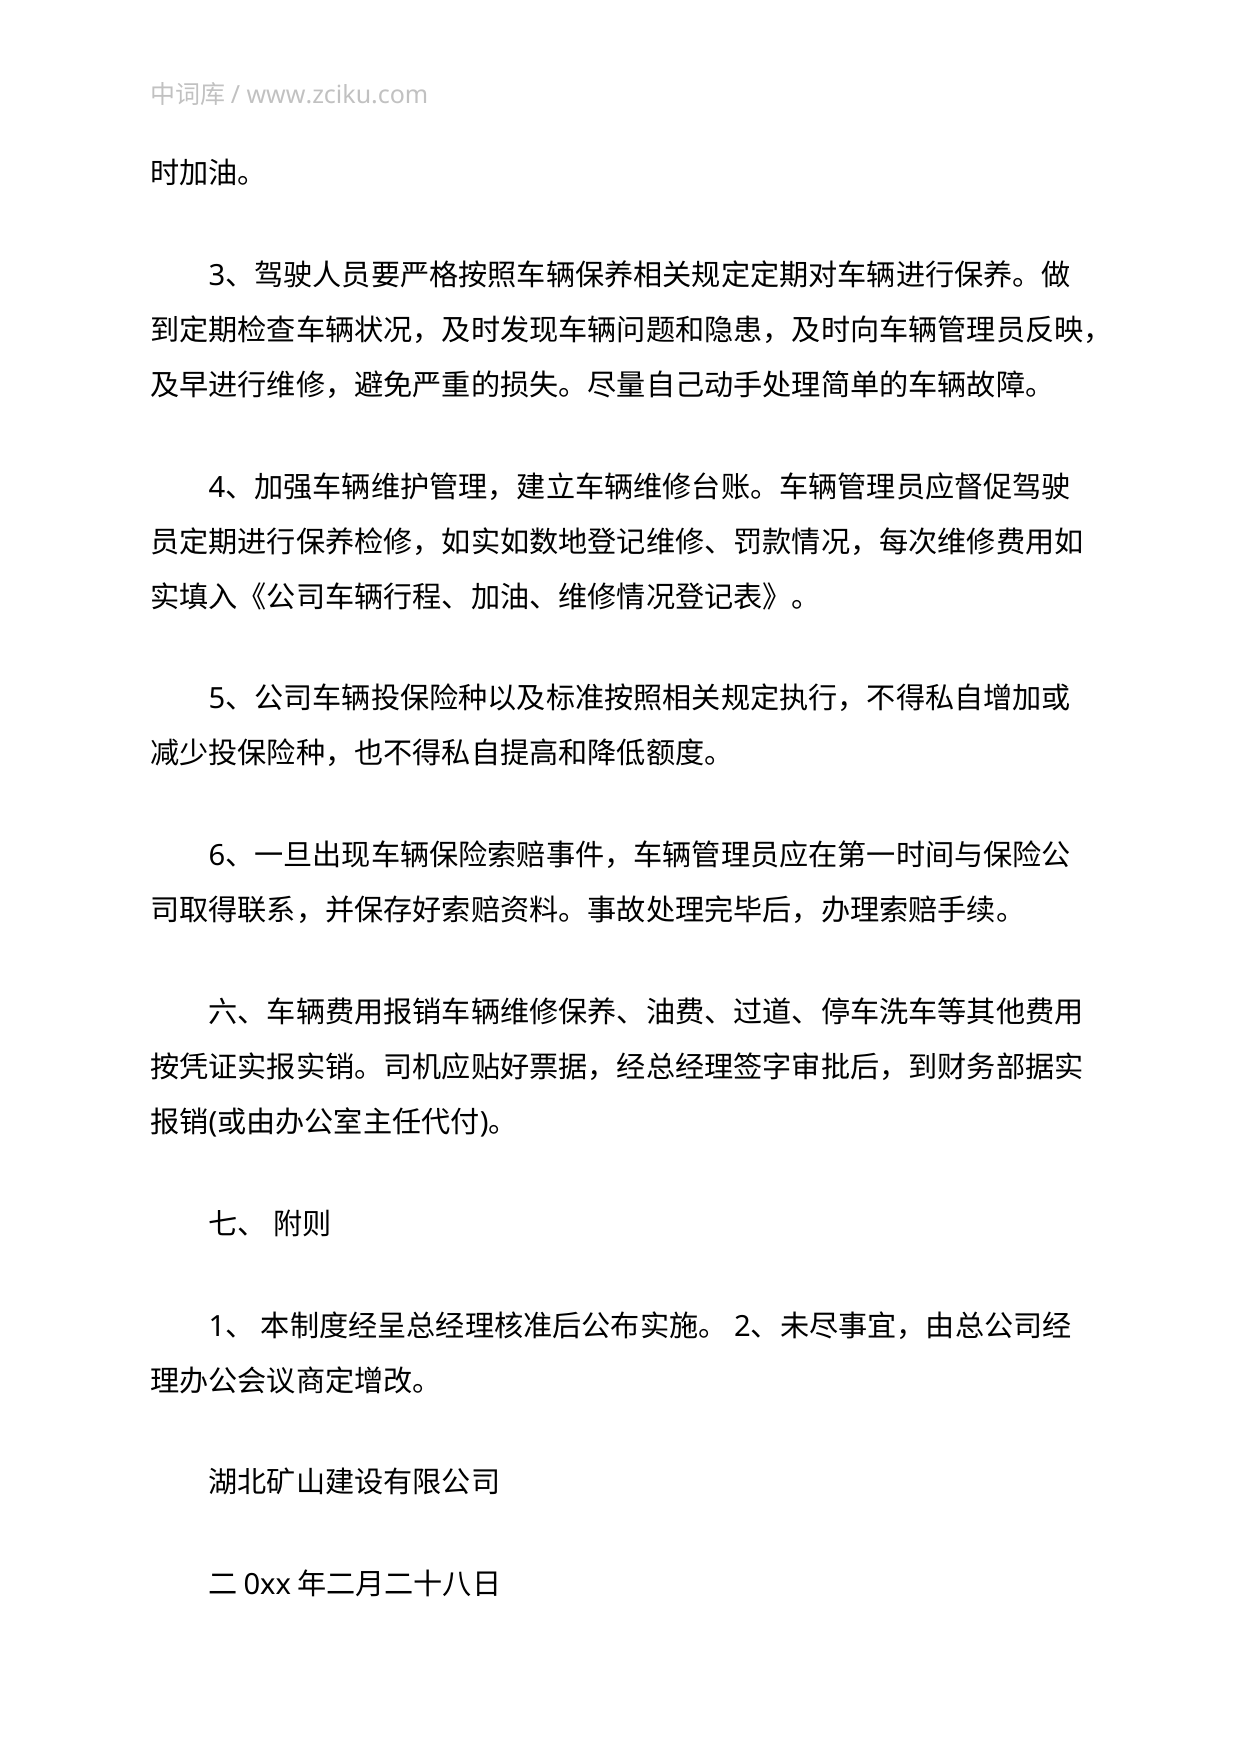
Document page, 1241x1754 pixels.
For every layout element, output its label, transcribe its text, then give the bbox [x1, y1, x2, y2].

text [150, 150, 1090, 192]
text 湖北矿山建设有限公司 [150, 1459, 1090, 1501]
text 6、一旦出现车辆保险索赔事件，车辆管理员应在第一时间与保险公司取得联系，并保存好索赔资料。事故处理完毕后，办理索赔手续。 [150, 832, 1090, 929]
text 3、驾驶人员要严格按照车辆保养相关规定定期对车辆进行保养。做到定期检查车辆状况，及时发现车辆问题和隐患，及时向车辆管理员反映，及早进行维修，避免严重的损失。尽量自己动手处理简单的车辆故障。 [150, 252, 1090, 404]
text 1、 本制度经呈总经理核准后公布实施。 2、未尽事宜，由总公司经理办公会议商定增改。 [150, 1302, 1090, 1399]
text 七、 附则 [150, 1200, 1090, 1243]
text 5、公司车辆投保险种以及标准按照相关规定执行，不得私自增加或减少投保险种，也不得私自提高和降低额度。 [150, 675, 1090, 772]
text 二0xx年二月二十八日 [150, 1561, 1090, 1603]
text 4、加强车辆维护管理，建立车辆维修台账。车辆管理员应督促驾驶员定期进行保养检修，如实如数地登记维修、罚款情况，每次维修费用如实填入《公司车辆行程、加油、维修情况登记表》。 [150, 463, 1090, 616]
text 六、车辆费用报销车辆维修保养、油费、过道、停车洗车等其他费用按凭证实报实销。司机应贴好票据，经总经理签字审批后，到财务部据实报销(或由办公室主任代付)。 [150, 989, 1090, 1141]
